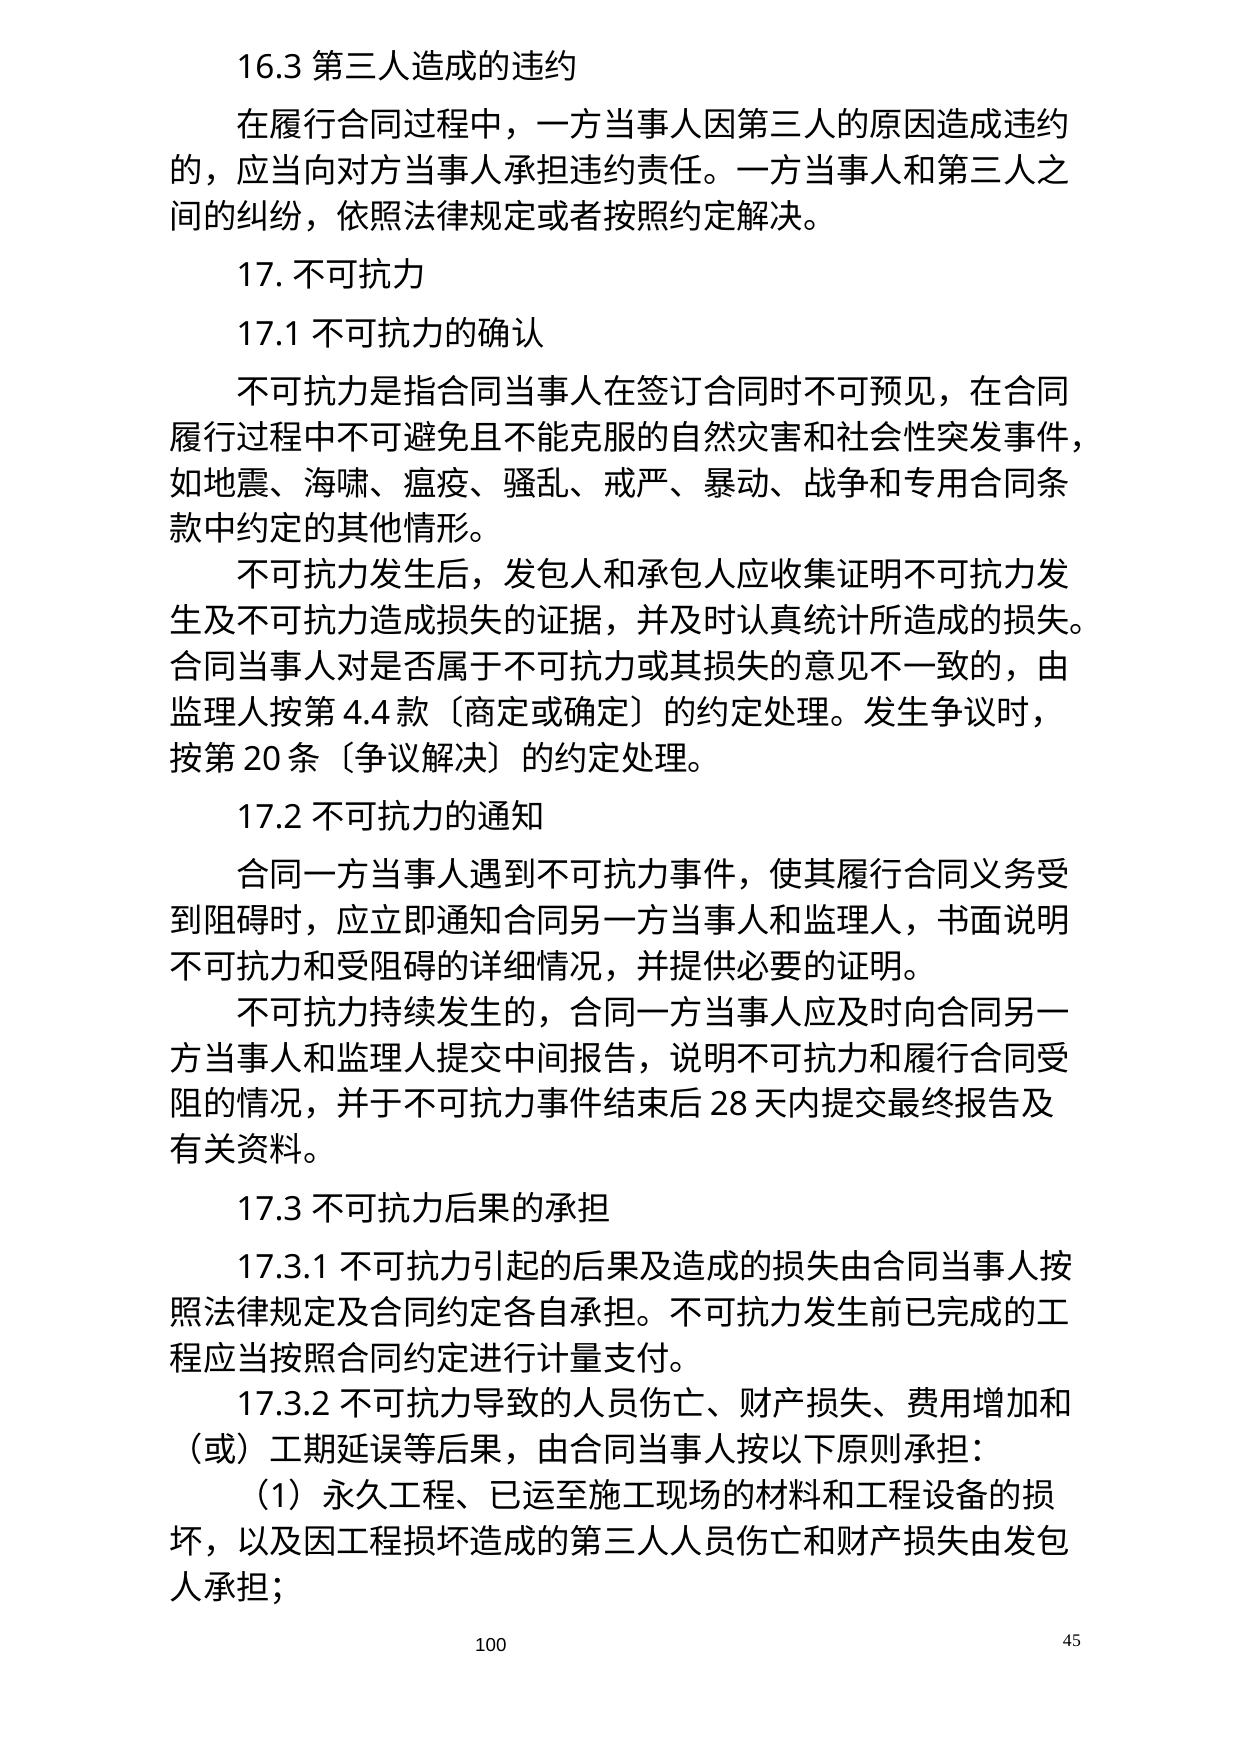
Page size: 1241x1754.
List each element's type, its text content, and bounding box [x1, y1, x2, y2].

text 不可抗力是指合同当事人在签订合同时不可预见，在合同履行过程中不可避免且不能克服的自然灾害和社会性突发事件，如地震、海啸、瘟疫、骚乱、戒严、暴动、战争和专用合同条款中约定的其他情形。 [169, 367, 1081, 550]
text 17. 不可抗力 [169, 250, 1081, 296]
text 17.3.2 不可抗力导致的人员伤亡、财产损失、费用增加和（或）工期延误等后果，由合同当事人按以下原则承担： [169, 1379, 1081, 1471]
text 16.3 第三人造成的违约 [169, 42, 1081, 87]
text 合同一方当事人遇到不可抗力事件，使其履行合同义务受到阻碍时，应立即通知合同另一方当事人和监理人，书面说明不可抗力和受阻碍的详细情况，并提供必要的证明。 [169, 850, 1081, 987]
text 17.3.1 不可抗力引起的后果及造成的损失由合同当事人按照法律规定及合同约定各自承担。不可抗力发生前已完成的工程应当按照合同约定进行计量支付。 [169, 1242, 1081, 1379]
text 在履行合同过程中，一方当事人因第三人的原因造成违约的，应当向对方当事人承担违约责任。一方当事人和第三人之间的纠纷，依照法律规定或者按照约定解决。 [169, 100, 1081, 237]
text 17.3 不可抗力后果的承担 [169, 1183, 1081, 1229]
text （1）永久工程、已运至施工现场的材料和工程设备的损坏，以及因工程损坏造成的第三人人员伤亡和财产损失由发包人承担； [169, 1471, 1081, 1608]
text 17.1 不可抗力的确认 [169, 308, 1081, 354]
text 17.2 不可抗力的通知 [169, 792, 1081, 837]
text 不可抗力持续发生的，合同一方当事人应及时向合同另一方当事人和监理人提交中间报告，说明不可抗力和履行合同受阻的情况，并于不可抗力事件结束后28天内提交最终报告及有关资料。 [169, 987, 1081, 1171]
text 不可抗力发生后，发包人和承包人应收集证明不可抗力发生及不可抗力造成损失的证据，并及时认真统计所造成的损失。合同当事人对是否属于不可抗力或其损失的意见不一致的，由监理人按第4.4款〔商定或确定〕的约定处理。发生争议时，按第20条〔争议解决〕的约定处理。 [169, 550, 1081, 779]
